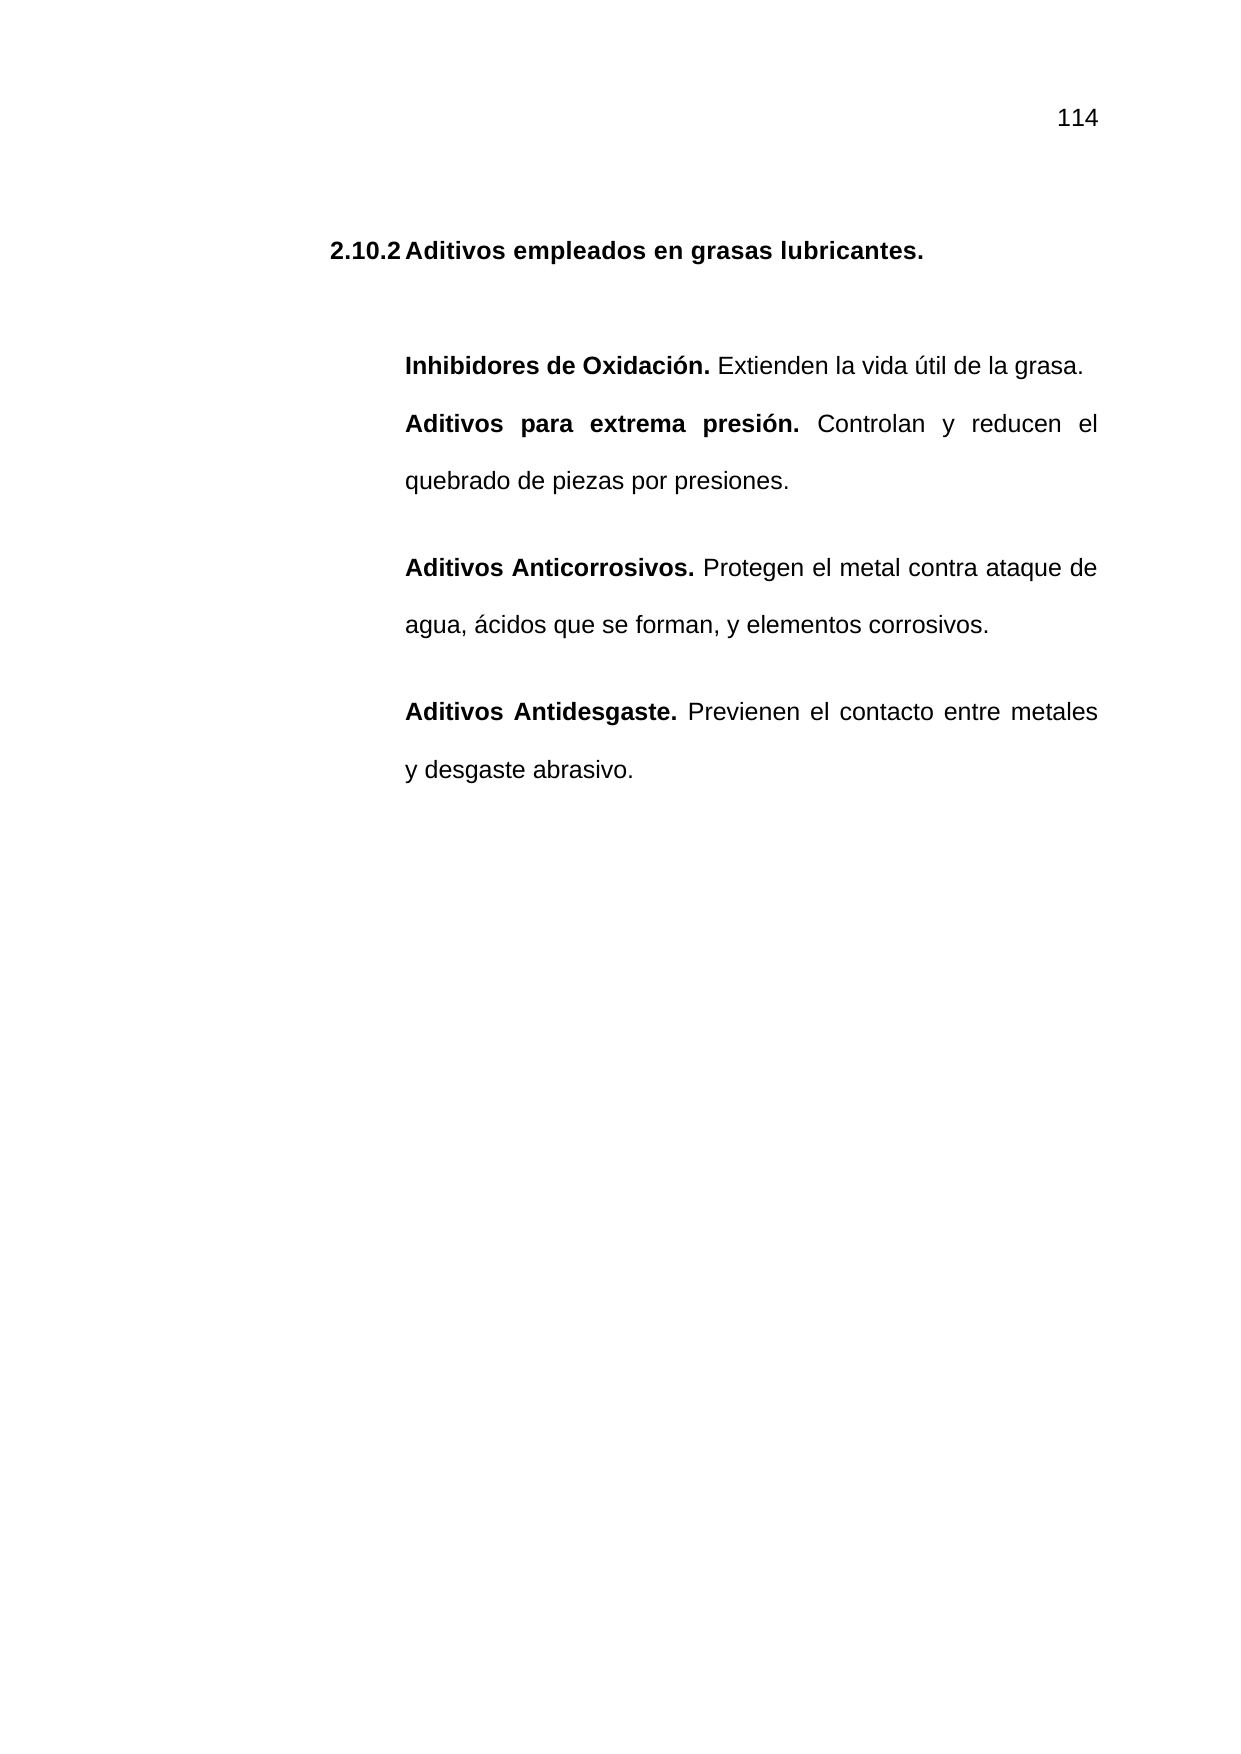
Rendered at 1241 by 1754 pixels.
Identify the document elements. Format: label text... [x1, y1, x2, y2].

text Aditivos para extrema presión. Controlan y reducen el quebrado de piezas por presiones. [405, 409, 1098, 495]
text Aditivos Antidesgaste. Previenen el contacto entre metales y desgaste abrasivo. [405, 697, 1098, 783]
text Aditivos Anticorrosivos. Protegen el metal contra ataque de agua, ácidos que se forman, y elementos corrosivos. [405, 553, 1098, 639]
text Inhibidores de Oxidación. Extienden la vida útil de la grasa. [405, 351, 1098, 380]
list Aditivos empleados en grasas lubricantes. [330, 236, 1098, 265]
